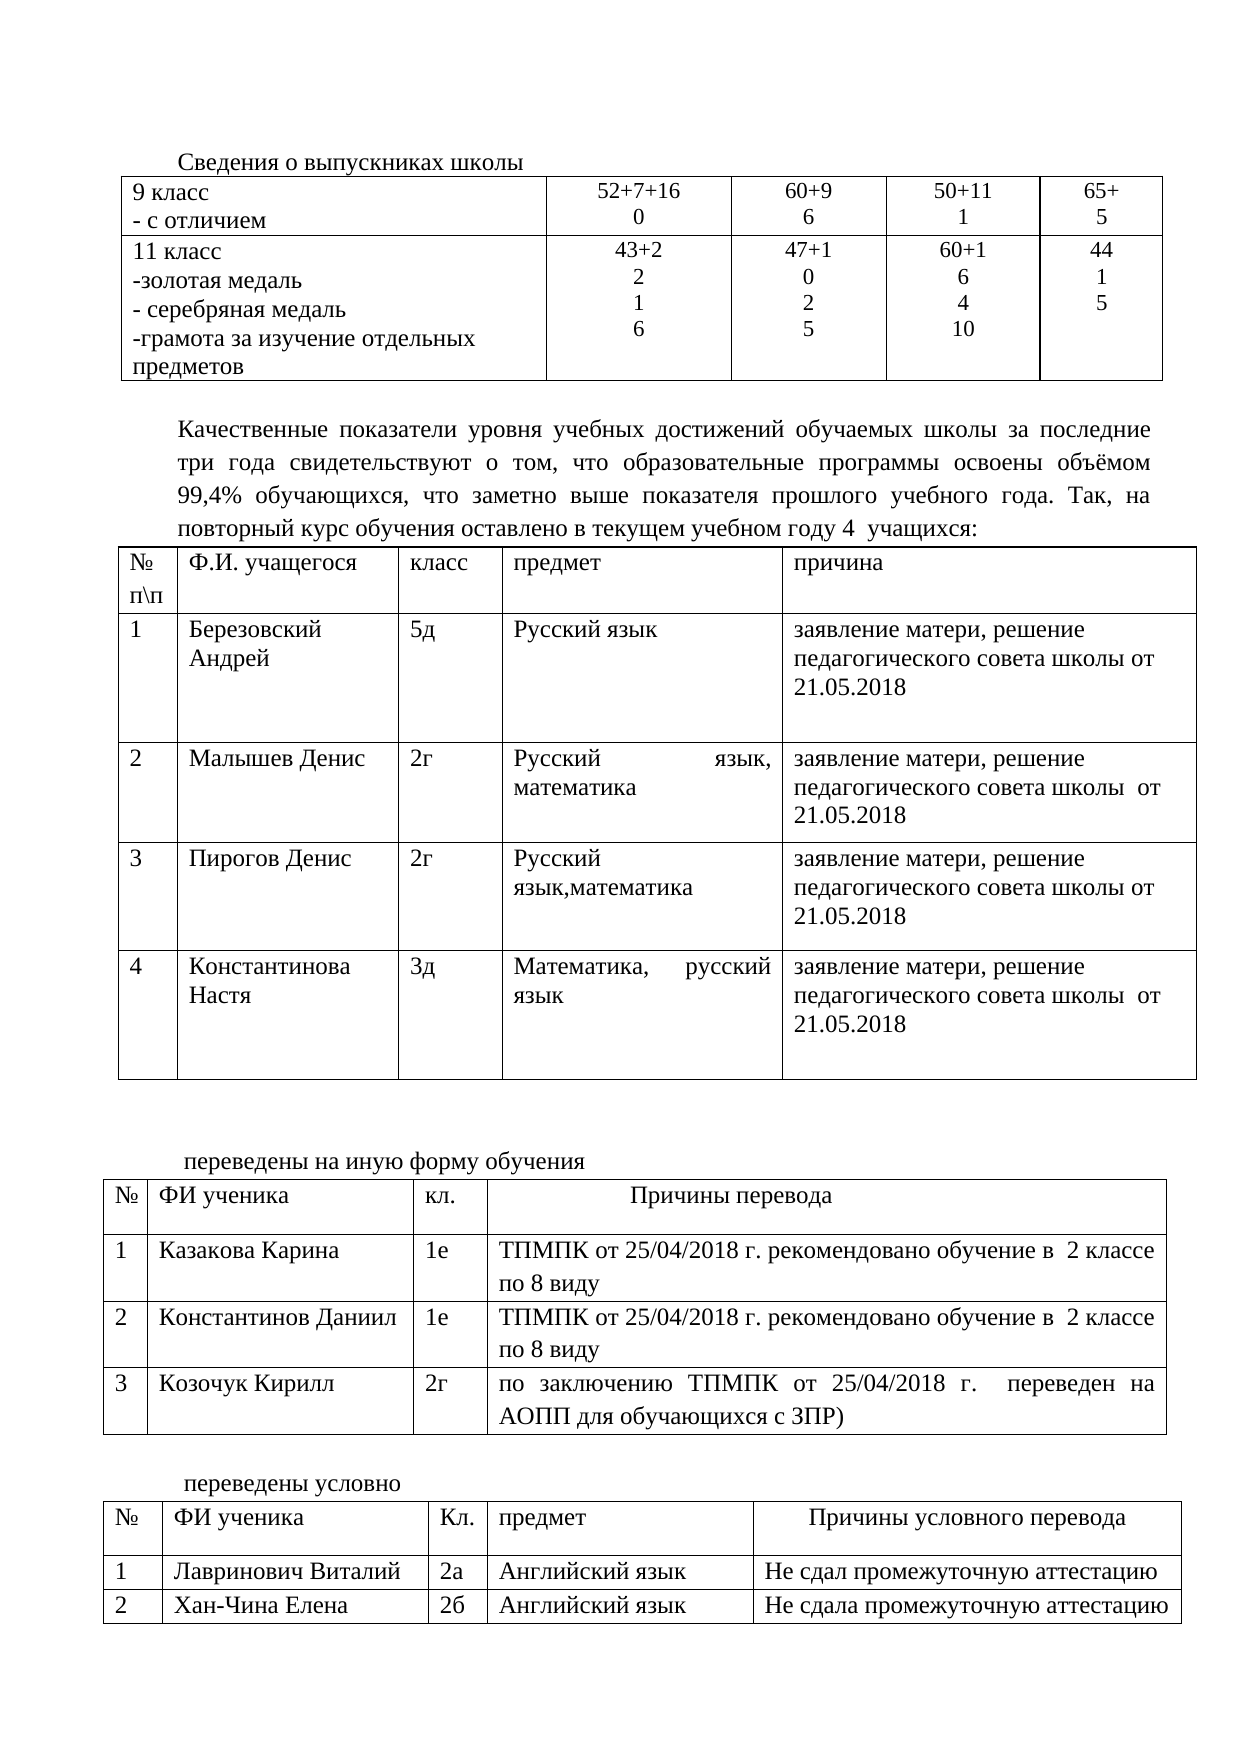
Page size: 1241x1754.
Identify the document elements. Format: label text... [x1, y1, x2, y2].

table_header предмет [488, 1502, 753, 1555]
table_cell заявление матери, решение педагогического совета школы от 21.05.2018 [783, 951, 1196, 1079]
table_cell 3д [399, 951, 502, 1079]
table_cell 1 [119, 614, 177, 742]
table_header № п\п [119, 548, 177, 613]
table_cell 60+1 6 4 10 [887, 236, 1039, 380]
table_cell Хан-Чина Елена [163, 1590, 428, 1623]
table_cell Малышев Денис [178, 743, 398, 842]
table_cell ТПМПК от 25/04/2018 г. рекомендовано обучение в 2 классе по 8 виду [488, 1302, 1166, 1367]
table_cell 1 [104, 1556, 162, 1589]
text переведены на иную форму обучения [177, 1146, 1152, 1175]
table_cell 11 класс -золотая медаль - серебряная медаль -грамота за изучение отдельных предметов [122, 236, 546, 380]
table_cell Русский язык,математика [503, 843, 782, 950]
table_cell 3 [104, 1368, 147, 1434]
table_cell Русский язык, математика [503, 743, 782, 842]
table_cell Английский язык [488, 1556, 753, 1589]
table_header Ф.И. учащегося [178, 548, 398, 613]
table_cell Казакова Карина [148, 1235, 413, 1301]
table_cell Пирогов Денис [178, 843, 398, 950]
table_header ФИ ученика [148, 1180, 413, 1234]
table_cell 2 [119, 743, 177, 842]
table_cell заявление матери, решение педагогического совета школы от 21.05.2018 [783, 743, 1196, 842]
table_header ФИ ученика [163, 1502, 428, 1555]
table_cell 1 [104, 1235, 147, 1301]
table_cell 3 [119, 843, 177, 950]
table_cell Не сдал промежуточную аттестацию [754, 1556, 1181, 1589]
table_cell Английский язык [488, 1590, 753, 1623]
text переведены условно [177, 1468, 1152, 1497]
table_header 9 класс - с отличием [122, 177, 546, 235]
table_cell 43+2 2 1 6 [547, 236, 731, 380]
table_cell 1е [414, 1302, 487, 1367]
table_cell Математика, русский язык [503, 951, 782, 1079]
table_cell Русский язык [503, 614, 782, 742]
table_header 60+9 6 [732, 177, 886, 235]
table_header № [104, 1180, 147, 1234]
table_cell Козочук Кирилл [148, 1368, 413, 1434]
table_header 52+7+16 0 [547, 177, 731, 235]
table_cell 5д [399, 614, 502, 742]
table_cell 2 [104, 1590, 162, 1623]
table_header причина [783, 548, 1196, 613]
table_cell ТПМПК от 25/04/2018 г. рекомендовано обучение в 2 классе по 8 виду [488, 1235, 1166, 1301]
table_cell 4 [119, 951, 177, 1079]
table_header № [104, 1502, 162, 1555]
table_header Кл. [429, 1502, 487, 1555]
table_cell 2 [104, 1302, 147, 1367]
table_cell 2б [429, 1590, 487, 1623]
table_cell Березовский Андрей [178, 614, 398, 742]
table_cell Константинова Настя [178, 951, 398, 1079]
table_cell 47+1 0 2 5 [732, 236, 886, 380]
table_cell заявление матери, решение педагогического совета школы от 21.05.2018 [783, 843, 1196, 950]
table_cell по заключению ТПМПК от 25/04/2018 г. переведен на АОПП для обучающихся с ЗПР) [488, 1368, 1166, 1434]
text Качественные показатели уровня учебных достижений обучаемых школы за последние три года свидетельствуют о том, что образовательные программы освоены объёмом 99,4% обучающихся, что заметно выше показателя прошлого учебного года. Так, на повторный курс обучения оставлено в текущем учебном году 4 учащихся: [177, 414, 1152, 542]
table_cell 44 1 5 [1041, 236, 1162, 380]
table_header класс [399, 548, 502, 613]
table_header Причины условного перевода [754, 1502, 1181, 1555]
table_header 65+ 5 [1041, 177, 1162, 235]
table_header Причины перевода [488, 1180, 1166, 1234]
table_header 50+11 1 [887, 177, 1039, 235]
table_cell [754, 1590, 1181, 1623]
table_cell Константинов Даниил [148, 1302, 413, 1367]
table_cell 2г [399, 743, 502, 842]
table_header кл. [414, 1180, 487, 1234]
table_cell 1е [414, 1235, 487, 1301]
table_cell 2г [399, 843, 502, 950]
table_cell 2а [429, 1556, 487, 1589]
table_cell 2г [414, 1368, 487, 1434]
table_cell заявление матери, решение педагогического совета школы от 21.05.2018 [783, 614, 1196, 742]
text Сведения о выпускниках школы [177, 147, 1152, 176]
table_cell Лавринович Виталий [163, 1556, 428, 1589]
table_header предмет [503, 548, 782, 613]
